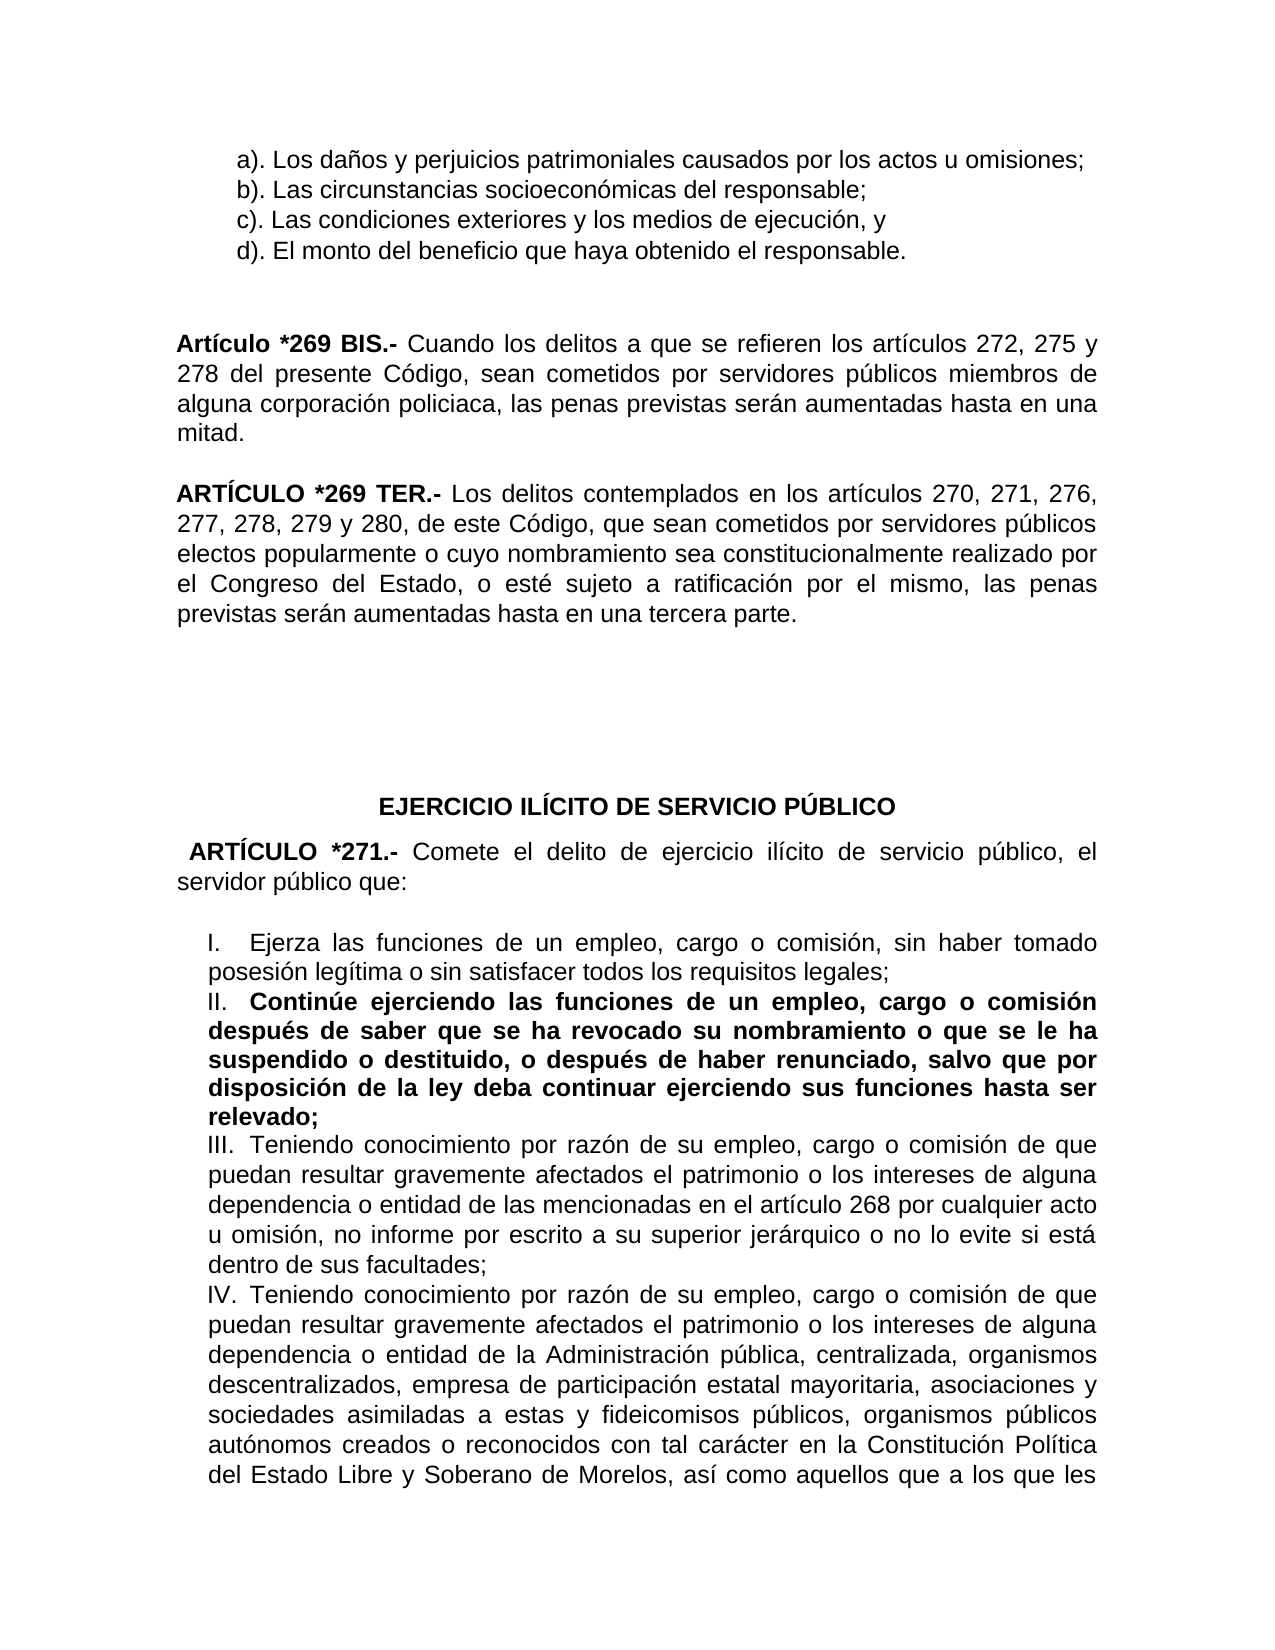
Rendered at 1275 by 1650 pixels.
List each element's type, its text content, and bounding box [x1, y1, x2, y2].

text ARTÍCULO *271.- Comete el delito de ejercicio ilícito de servicio público, el servidor público que: [176, 837, 1099, 896]
text b). Las circunstancias socioeconómicas del responsable; [236, 175, 1099, 204]
text a). Los daños y perjuicios patrimoniales causados por los actos u omisiones; [236, 145, 1099, 173]
subtitle EJERCICIO ILÍCITO DE SERVICIO PÚBLICO [176, 792, 1099, 820]
text c). Las condiciones exteriores y los medios de ejecución, y [236, 206, 1099, 234]
list Teniendo conocimiento por razón de su empleo, cargo o comisión de que puedan resultar gravemente afectados el patrimonio o los intereses de alguna dependencia o entidad de las mencionadas en el artículo 268 por cualquier acto u omisión, no informe por escrito a su superior jerárquico o no lo evite si está dentro de sus facultades; [207, 1131, 1099, 1279]
text ARTÍCULO *269 TER.- Los delitos contemplados en los artículos 270, 271, 276, 277, 278, 279 y 280, de este Código, que sean cometidos por servidores públicos electos popularmente o cuyo nombramiento sea constitucionalmente realizado por el Congreso del Estado, o esté sujeto a ratificación por el mismo, las penas previstas serán aumentadas hasta en una tercera parte. [176, 479, 1099, 627]
text d). El monto del beneficio que haya obtenido el responsable. [236, 236, 1099, 265]
list Ejerza las funciones de un empleo, cargo o comisión, sin haber tomado posesión legítima o sin satisfacer todos los requisitos legales; [207, 927, 1099, 986]
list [207, 1281, 1099, 1489]
list Continúe ejerciendo las funciones de un empleo, cargo o comisión después de saber que se ha revocado su nombramiento o que se le ha suspendido o destituido, o después de haber renunciado, salvo que por disposición de la ley deba continuar ejerciendo sus funciones hasta ser relevado; [207, 988, 1099, 1130]
text Artículo *269 BIS.- Cuando los delitos a que se refieren los artículos 272, 275 y 278 del presente Código, sean cometidos por servidores públicos miembros de alguna corporación policiaca, las penas previstas serán aumentadas hasta en una mitad. [176, 329, 1099, 447]
